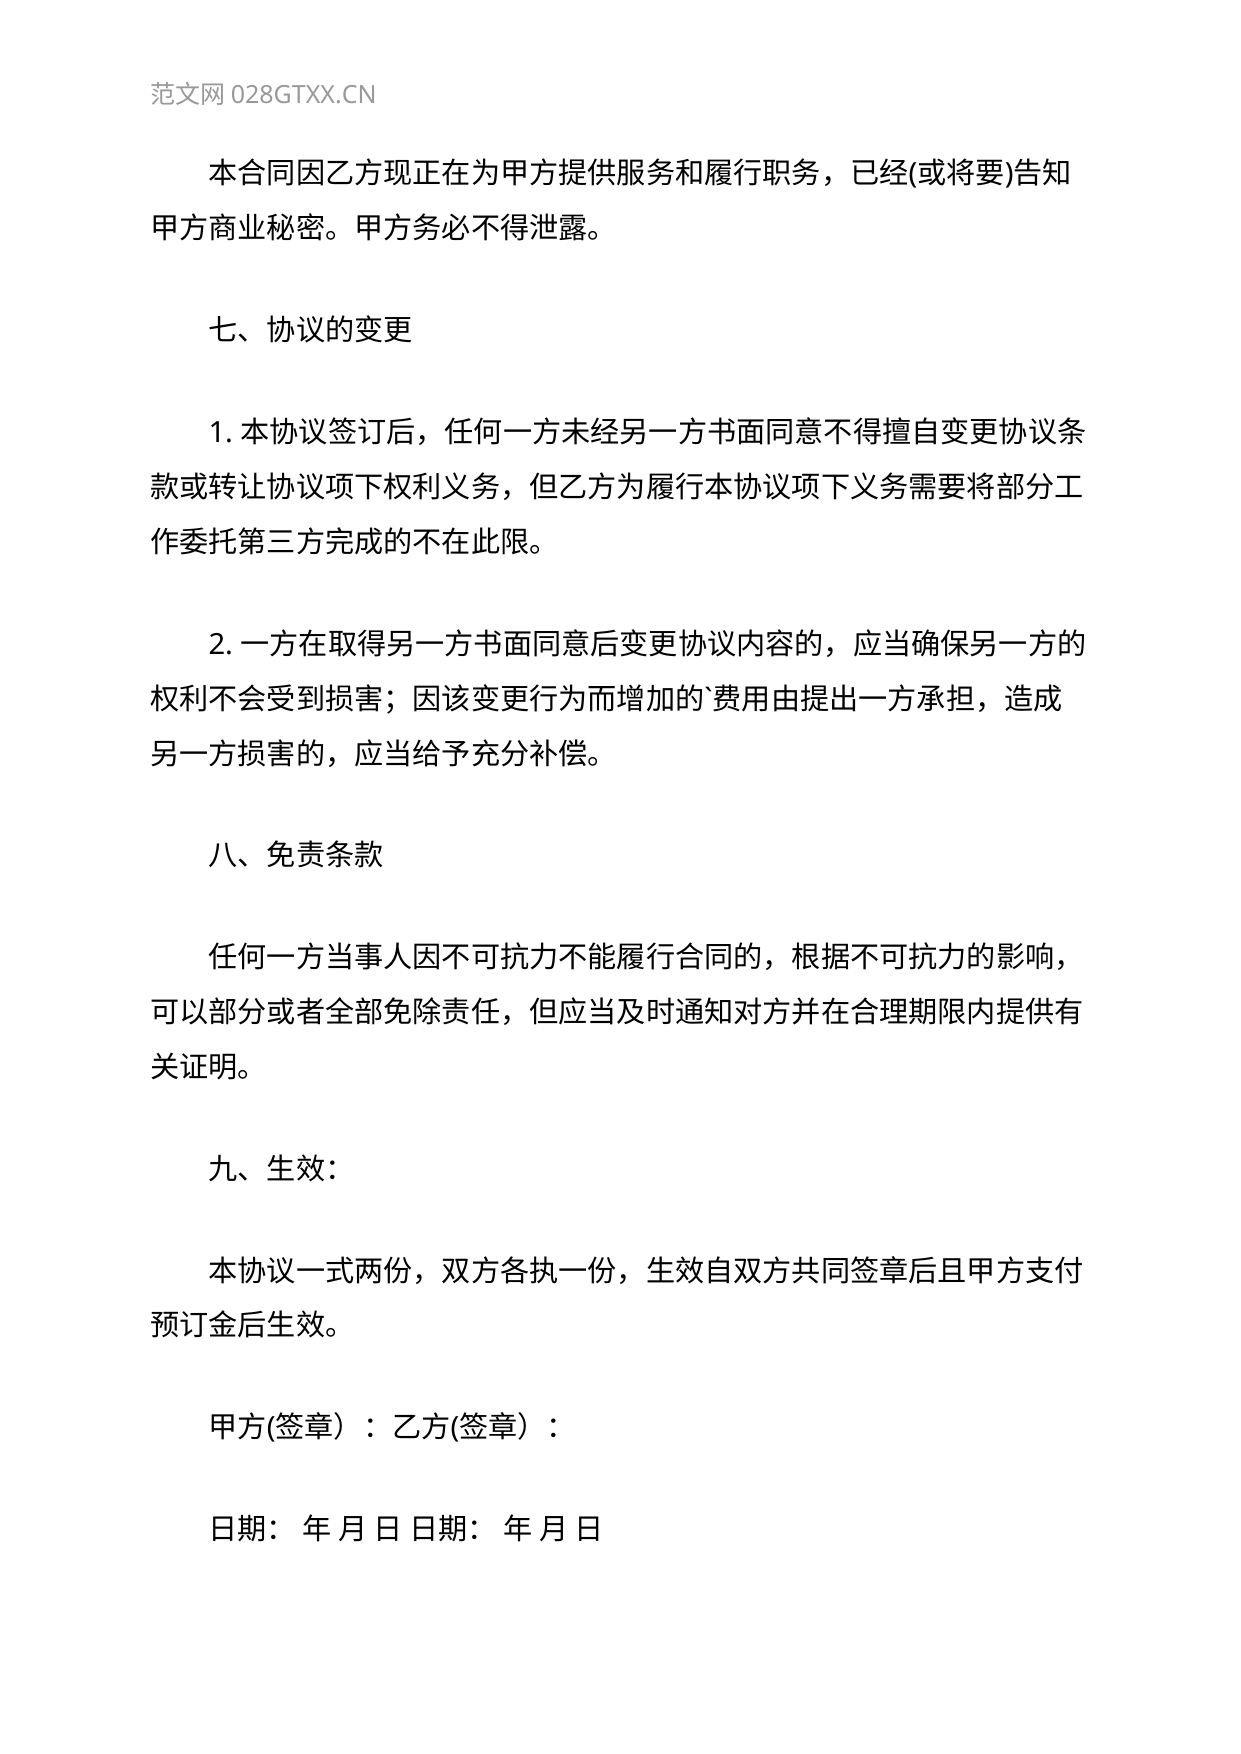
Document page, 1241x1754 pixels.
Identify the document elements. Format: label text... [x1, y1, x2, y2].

text 2. 一方在取得另一方书面同意后变更协议内容的，应当确保另一方的权利不会受到损害；因该变更行为而增加的`费用由提出一方承担，造成另一方损害的，应当给予充分补偿。 [150, 620, 1090, 772]
text 本合同因乙方现正在为甲方提供服务和履行职务，已经(或将要)告知甲方商业秘密。甲方务必不得泄露。 [150, 150, 1090, 247]
text 七、协议的变更 [150, 307, 1090, 349]
text 1. 本协议签订后，任何一方未经另一方书面同意不得擅自变更协议条款或转让协议项下权利义务，但乙方为履行本协议项下义务需要将部分工作委托第三方完成的不在此限。 [150, 408, 1090, 561]
text 九、生效： [150, 1145, 1090, 1188]
text 日期： 年 月 日 日期： 年 月 日 [150, 1506, 1090, 1548]
text 甲方(签章）：乙方(签章）： [150, 1404, 1090, 1446]
text 八、免责条款 [150, 832, 1090, 874]
text 任何一方当事人因不可抗力不能履行合同的，根据不可抗力的影响，可以部分或者全部免除责任，但应当及时通知对方并在合理期限内提供有关证明。 [150, 934, 1090, 1086]
text 本协议一式两份，双方各执一份，生效自双方共同签章后且甲方支付预订金后生效。 [150, 1247, 1090, 1344]
